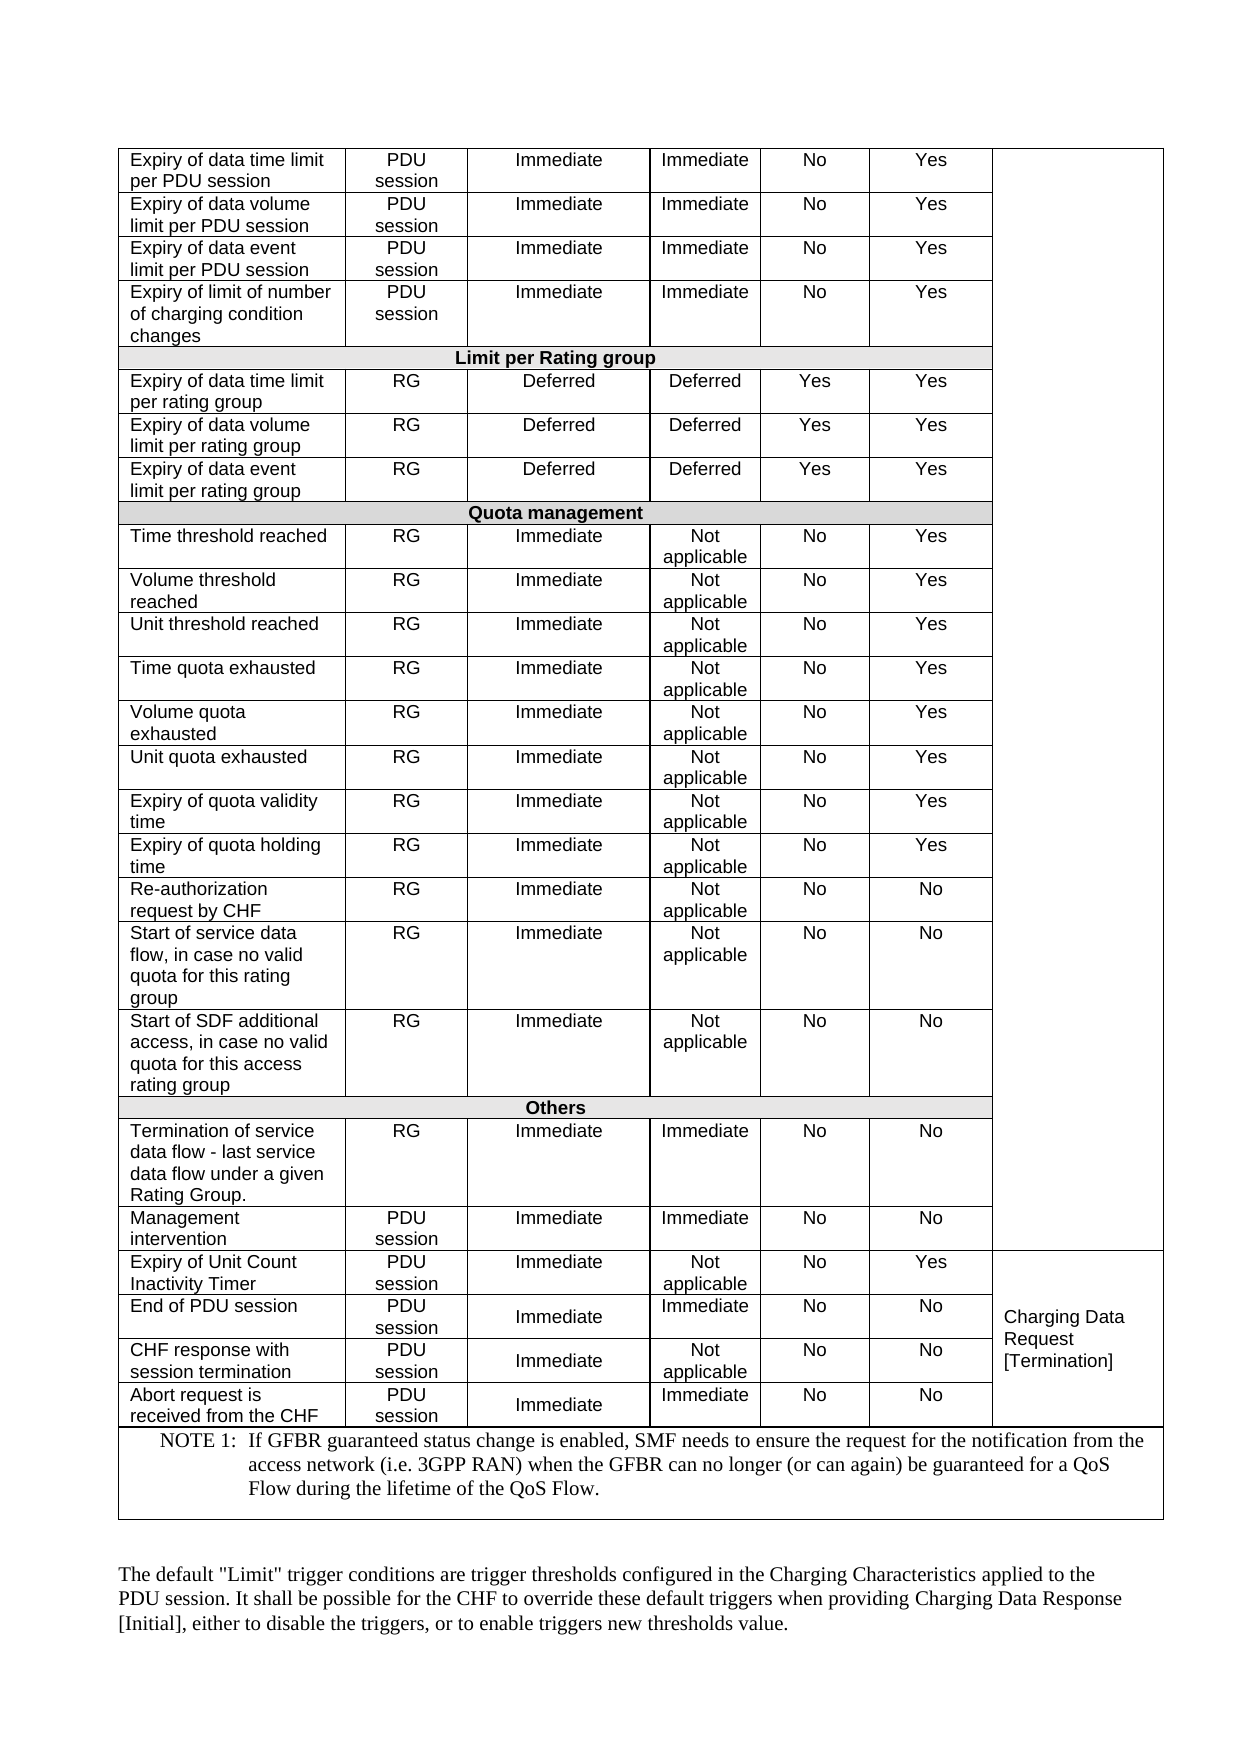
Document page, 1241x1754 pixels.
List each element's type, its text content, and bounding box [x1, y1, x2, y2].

table_cell Yes [761, 370, 869, 413]
table_cell PDU session [346, 149, 467, 192]
table_cell Quota management [119, 502, 992, 524]
table_cell No [761, 1207, 869, 1250]
table_cell Yes [870, 149, 992, 192]
table_cell No [761, 1251, 869, 1294]
table_cell RG [346, 525, 467, 568]
table_cell PDU session [346, 1207, 467, 1250]
table_cell Yes [870, 613, 992, 656]
table_cell PDU session [346, 193, 467, 236]
table_cell Yes [870, 281, 992, 346]
table_cell Immediate [468, 746, 649, 789]
table_cell Immediate [651, 149, 760, 192]
table_cell PDU session [346, 281, 467, 346]
table_cell RG [346, 1119, 467, 1206]
table_cell RG [346, 414, 467, 457]
table_cell Expiry of data volume limit per rating group [119, 414, 345, 457]
table_cell Immediate [468, 922, 649, 1008]
table_cell No [870, 922, 992, 1008]
table_cell Immediate [651, 1207, 760, 1250]
table_cell Charging Data Request [Termination] [993, 1251, 1163, 1426]
table_cell Volume threshold reached [119, 569, 345, 612]
table_cell Not applicable [651, 613, 760, 656]
table_cell No [761, 1295, 869, 1338]
table_cell No [761, 613, 869, 656]
table_cell Immediate [468, 193, 649, 236]
table_cell Management intervention [119, 1207, 345, 1250]
table_cell Yes [870, 569, 992, 612]
table_cell RG [346, 1010, 467, 1096]
table_cell PDU session [346, 1295, 467, 1338]
table_cell No [870, 878, 992, 921]
table_cell Immediate [468, 613, 649, 656]
table_cell Yes [870, 790, 992, 833]
table_cell Yes [870, 525, 992, 568]
table_cell Yes [870, 701, 992, 744]
table_cell Immediate [468, 1207, 649, 1250]
table_cell Not applicable [651, 525, 760, 568]
table_cell No [761, 1010, 869, 1096]
table_cell Immediate [468, 701, 649, 744]
table_cell Not applicable [651, 1010, 760, 1096]
table_cell Yes [870, 370, 992, 413]
table_cell RG [346, 701, 467, 744]
table_cell Immediate [468, 790, 649, 833]
table_cell Limit per Rating group [119, 347, 992, 368]
table_cell Yes [870, 834, 992, 877]
table_cell End of PDU session [119, 1295, 345, 1338]
table_cell Immediate [468, 281, 649, 346]
table_cell Time quota exhausted [119, 657, 345, 700]
table_cell Expiry of quota validity time [119, 790, 345, 833]
table_cell Expiry of Unit Count Inactivity Timer [119, 1251, 345, 1294]
table_cell Yes [761, 458, 869, 501]
table_cell Immediate [651, 1119, 760, 1206]
table_cell Immediate [468, 834, 649, 877]
table_cell Yes [870, 193, 992, 236]
table_cell No [761, 237, 869, 280]
table_cell Deferred [651, 370, 760, 413]
table_cell Others [119, 1097, 992, 1118]
table_cell Start of SDF additional access, in case no valid quota for this access rating group [119, 1010, 345, 1096]
table_cell Yes [870, 657, 992, 700]
table_cell Deferred [651, 458, 760, 501]
table_cell RG [346, 834, 467, 877]
table_cell No [870, 1207, 992, 1250]
table_cell No [870, 1010, 992, 1096]
table_cell Deferred [468, 414, 649, 457]
table_cell PDU session [346, 237, 467, 280]
table_cell No [761, 525, 869, 568]
table_cell Time threshold reached [119, 525, 345, 568]
table_cell Immediate [651, 237, 760, 280]
table_cell No [870, 1383, 992, 1426]
table_cell No [761, 746, 869, 789]
table_cell Expiry of data volume limit per PDU session [119, 193, 345, 236]
table_cell PDU session [346, 1383, 467, 1426]
table_cell No [761, 149, 869, 192]
table_cell Not applicable [651, 1251, 760, 1294]
table_cell Immediate [651, 193, 760, 236]
table_cell Immediate [468, 1119, 649, 1206]
table_cell No [761, 657, 869, 700]
table_cell No [761, 193, 869, 236]
table_cell No [761, 922, 869, 1008]
table_cell Expiry of data time limit per PDU session [119, 149, 345, 192]
table_cell No [761, 701, 869, 744]
table_cell Deferred [468, 458, 649, 501]
table_cell Immediate [468, 878, 649, 921]
table_cell RG [346, 370, 467, 413]
table_cell Expiry of data event limit per rating group [119, 458, 345, 501]
table_cell RG [346, 922, 467, 1008]
table_cell Yes [761, 414, 869, 457]
table_cell Unit threshold reached [119, 613, 345, 656]
table_cell RG [346, 790, 467, 833]
table_cell Start of service data flow, in case no valid quota for this rating group [119, 922, 345, 1008]
table_cell No [761, 1119, 869, 1206]
table_cell RG [346, 657, 467, 700]
table_cell Immediate [468, 1295, 649, 1338]
table_cell No [870, 1339, 992, 1382]
table_cell Not applicable [651, 922, 760, 1008]
table_cell Expiry of data event limit per PDU session [119, 237, 345, 280]
table_cell Unit quota exhausted [119, 746, 345, 789]
table_cell RG [346, 746, 467, 789]
table_cell Not applicable [651, 657, 760, 700]
table_cell Immediate [651, 1383, 760, 1426]
table_cell Not applicable [651, 834, 760, 877]
table_cell No [761, 1339, 869, 1382]
table_cell PDU session [346, 1339, 467, 1382]
table_cell Not applicable [651, 878, 760, 921]
table_cell RG [346, 613, 467, 656]
table_cell Deferred [651, 414, 760, 457]
table_cell Expiry of limit of number of charging condition changes [119, 281, 345, 346]
table_cell Immediate [468, 1339, 649, 1382]
table_cell No [761, 569, 869, 612]
table_cell Immediate [468, 569, 649, 612]
table_cell NOTE 1: If GFBR guaranteed status change is enabled, SMF needs to ensure the request for the notification from the access network (i.e. 3GPP RAN) when the GFBR can no longer (or can again) be guaranteed for a QoS Flow during the lifetime of the QoS Flow. [119, 1428, 1163, 1518]
table_cell Termination of service data flow - last service data flow under a given Rating Group. [119, 1119, 345, 1206]
table_cell PDU session [346, 1251, 467, 1294]
table_cell Immediate [468, 657, 649, 700]
table_cell No [761, 281, 869, 346]
table_cell Yes [870, 746, 992, 789]
table_cell No [761, 878, 869, 921]
table_cell Re-authorization request by CHF [119, 878, 345, 921]
table_cell Immediate [468, 237, 649, 280]
table_cell Expiry of data time limit per rating group [119, 370, 345, 413]
table_cell No [761, 1383, 869, 1426]
table_cell Not applicable [651, 701, 760, 744]
table_cell CHF response with session termination [119, 1339, 345, 1382]
table_cell Yes [870, 458, 992, 501]
table_cell Not applicable [651, 790, 760, 833]
table_cell Abort request is received from the CHF [119, 1383, 345, 1426]
table_cell No [761, 790, 869, 833]
table_cell Yes [870, 414, 992, 457]
table_cell Yes [870, 1251, 992, 1294]
table_cell Immediate [468, 1383, 649, 1426]
table_cell RG [346, 878, 467, 921]
table_cell Not applicable [651, 746, 760, 789]
table_cell No [870, 1119, 992, 1206]
table_cell Immediate [651, 1295, 760, 1338]
table_cell Yes [870, 237, 992, 280]
table_cell Immediate [651, 281, 760, 346]
table_cell Immediate [468, 1010, 649, 1096]
table_cell No [761, 834, 869, 877]
table_cell Not applicable [651, 569, 760, 612]
table_cell Immediate [468, 525, 649, 568]
table_cell RG [346, 569, 467, 612]
table_cell Expiry of quota holding time [119, 834, 345, 877]
table_cell Volume quota exhausted [119, 701, 345, 744]
table_cell Immediate [468, 149, 649, 192]
table_cell Not applicable [651, 1339, 760, 1382]
table_cell Immediate [468, 1251, 649, 1294]
text The default "Limit" trigger conditions are trigger thresholds configured in the Charging Characteristics applied to the PDU session. It shall be possible for the CHF to override these default triggers when providing Charging Data Response [Initial], either to disable the triggers, or to enable triggers new thresholds value. [118, 1562, 1122, 1634]
table_cell Deferred [468, 370, 649, 413]
table_cell No [870, 1295, 992, 1338]
table_cell RG [346, 458, 467, 501]
